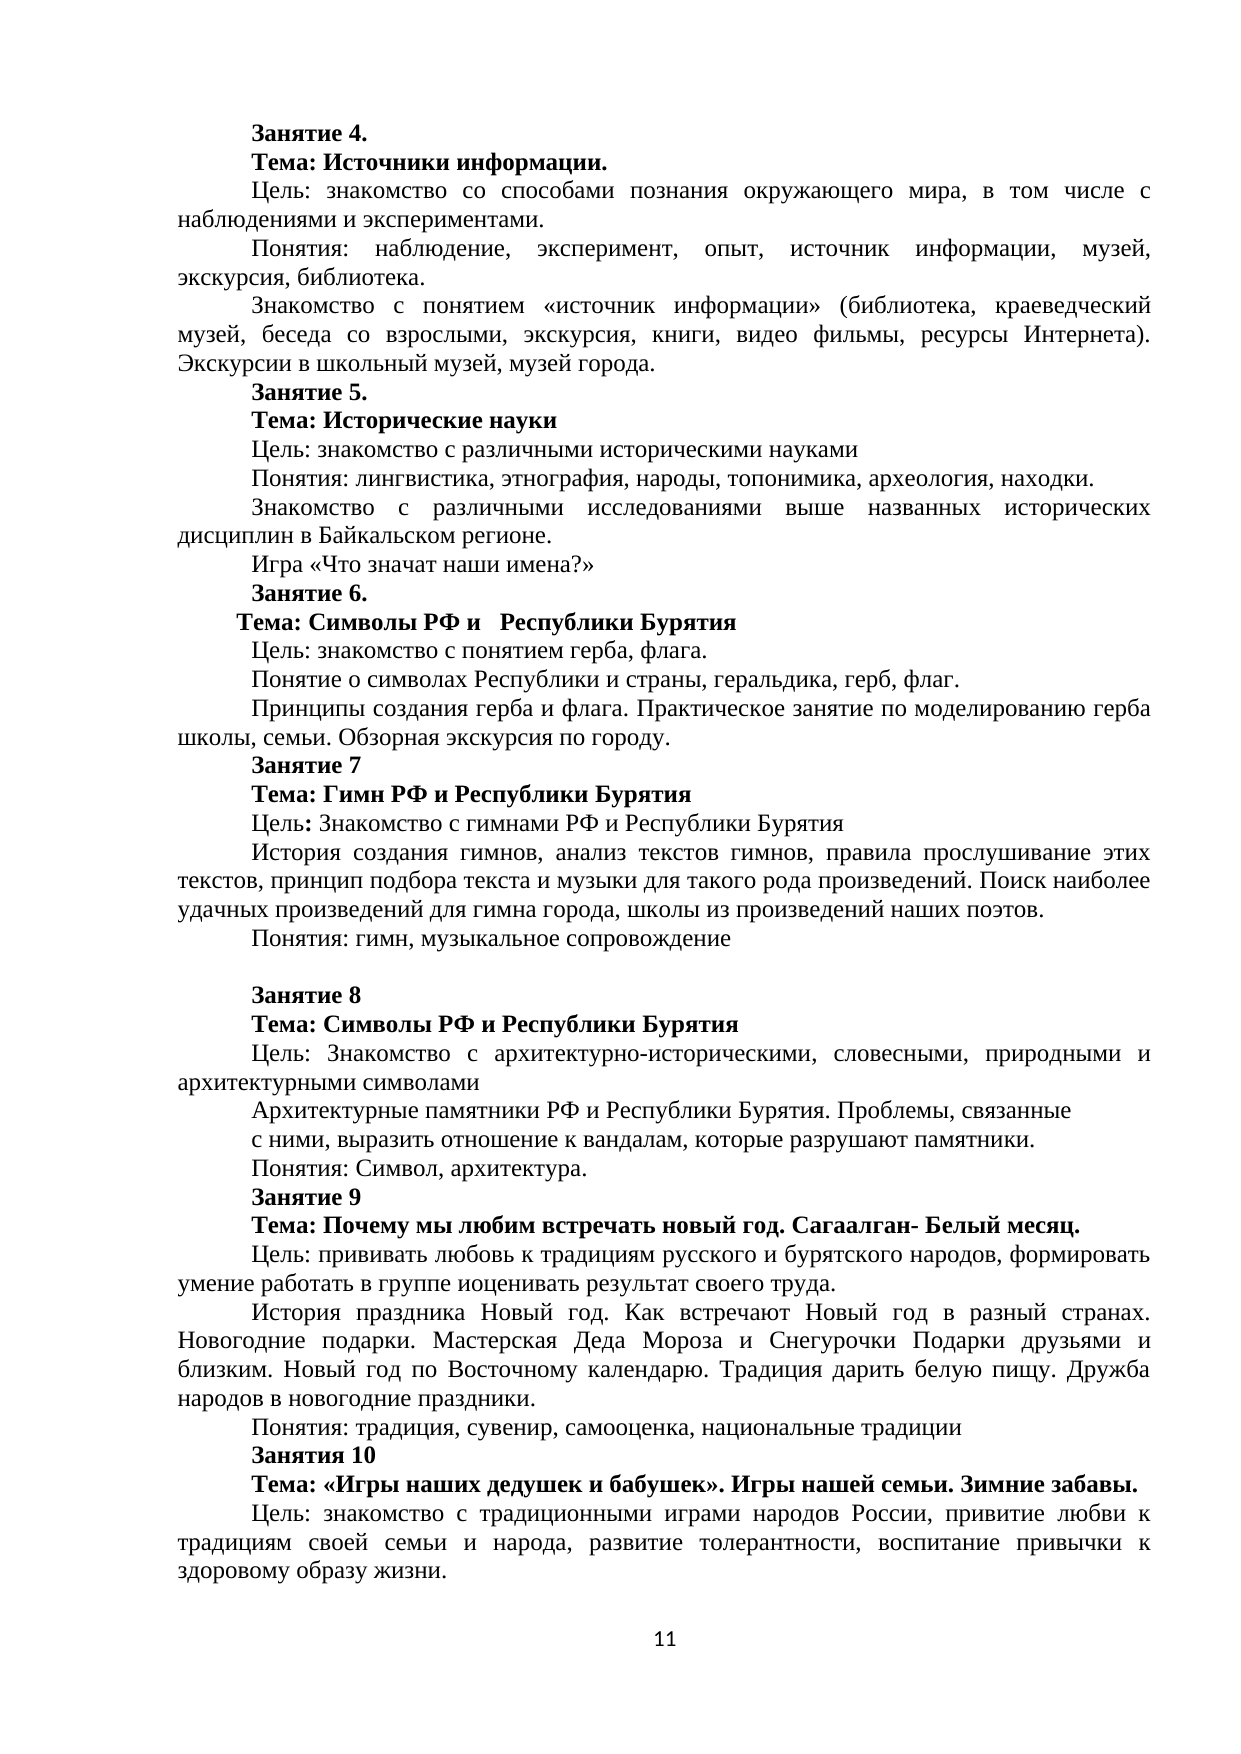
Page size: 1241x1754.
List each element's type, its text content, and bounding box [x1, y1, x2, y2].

text Тема: Почему мы любим встречать новый год. Сагаалган- Белый месяц. [177, 1211, 1152, 1239]
text Цель: знакомство со способами познания окружающего мира, в том числе с наблюдениями и экспериментами. [177, 176, 1152, 233]
text Цель: прививать любовь к традициям русского и бурятского народов, формировать умение работать в группе иоценивать результат своего труда. [177, 1239, 1152, 1297]
text Занятие 6. [177, 578, 1152, 607]
text Тема: Символы РФ и Республики Бурятия [177, 1009, 1152, 1038]
text Занятия 10 [177, 1441, 1152, 1469]
text Тема: Гимн РФ и Республики Бурятия [177, 779, 1152, 808]
text Понятие о символах Республики и страны, геральдика, герб, флаг. [177, 664, 1152, 693]
text Архитектурные памятники РФ и Республики Бурятия. Проблемы, связанные [177, 1096, 1152, 1124]
text Занятие 4. [177, 118, 1152, 147]
text Понятия: лингвистика, этнография, народы, топонимика, археология, находки. [177, 463, 1152, 492]
text Понятия: традиция, сувенир, самооценка, национальные традиции [177, 1412, 1152, 1441]
text Занятие 8 [177, 981, 1152, 1009]
text Знакомство с понятием «источник информации» (библиотека, краеведческий музей, беседа со взрослыми, экскурсия, книги, видео фильмы, ресурсы Интернета). Экскурсии в школьный музей, музей города. [177, 291, 1152, 377]
text История праздника Новый год. Как встречают Новый год в разный странах. Новогодние подарки. Мастерская Деда Мороза и Снегурочки Подарки друзьями и близким. Новый год по Восточному календарю. Традиция дарить белую пищу. Дружба народов в новогодние праздники. [177, 1297, 1152, 1412]
text Занятие 5. [177, 377, 1152, 406]
text Цель: знакомство с традиционными играми народов России, привитие любви к традициям своей семьи и народа, развитие толерантности, воспитание привычки к здоровому образу жизни. [177, 1498, 1152, 1584]
text Цель: Знакомство с гимнами РФ и Республики Бурятия [177, 808, 1152, 837]
text Тема: «Игры наших дедушек и бабушек». Игры нашей семьи. Зимние забавы. [177, 1469, 1152, 1498]
text Тема: Источники информации. [177, 147, 1152, 176]
text Занятие 7 [177, 751, 1152, 779]
text Принципы создания герба и флага. Практическое занятие по моделированию герба школы, семьи. Обзорная экскурсия по городу. [177, 693, 1152, 751]
text Игра «Что значат наши имена?» [177, 549, 1152, 578]
text с ними, выразить отношение к вандалам, которые разрушают памятники. [177, 1124, 1152, 1153]
text Тема: Символы РФ и Республики Бурятия [162, 607, 1152, 636]
text Понятия: гимн, музыкальное сопровождение [177, 923, 1152, 952]
text История создания гимнов, анализ текстов гимнов, правила прослушивание этих текстов, принцип подбора текста и музыки для такого рода произведений. Поиск наиболее удачных произведений для гимна города, школы из произведений наших поэтов. [177, 837, 1152, 923]
text Понятия: Символ, архитектура. [177, 1153, 1152, 1182]
text Цель: знакомство с понятием герба, флага. [177, 636, 1152, 664]
text Понятия: наблюдение, эксперимент, опыт, источник информации, музей, экскурсия, библиотека. [177, 233, 1152, 291]
text Тема: Исторические науки [177, 406, 1152, 434]
text Занятие 9 [177, 1182, 1152, 1211]
text Знакомство с различными исследованиями выше названных исторических дисциплин в Байкальском регионе. [177, 492, 1152, 549]
text Цель: Знакомство с архитектурно-историческими, словесными, природными и архитектурными символами [177, 1038, 1152, 1096]
text Цель: знакомство с различными историческими науками [177, 434, 1152, 463]
